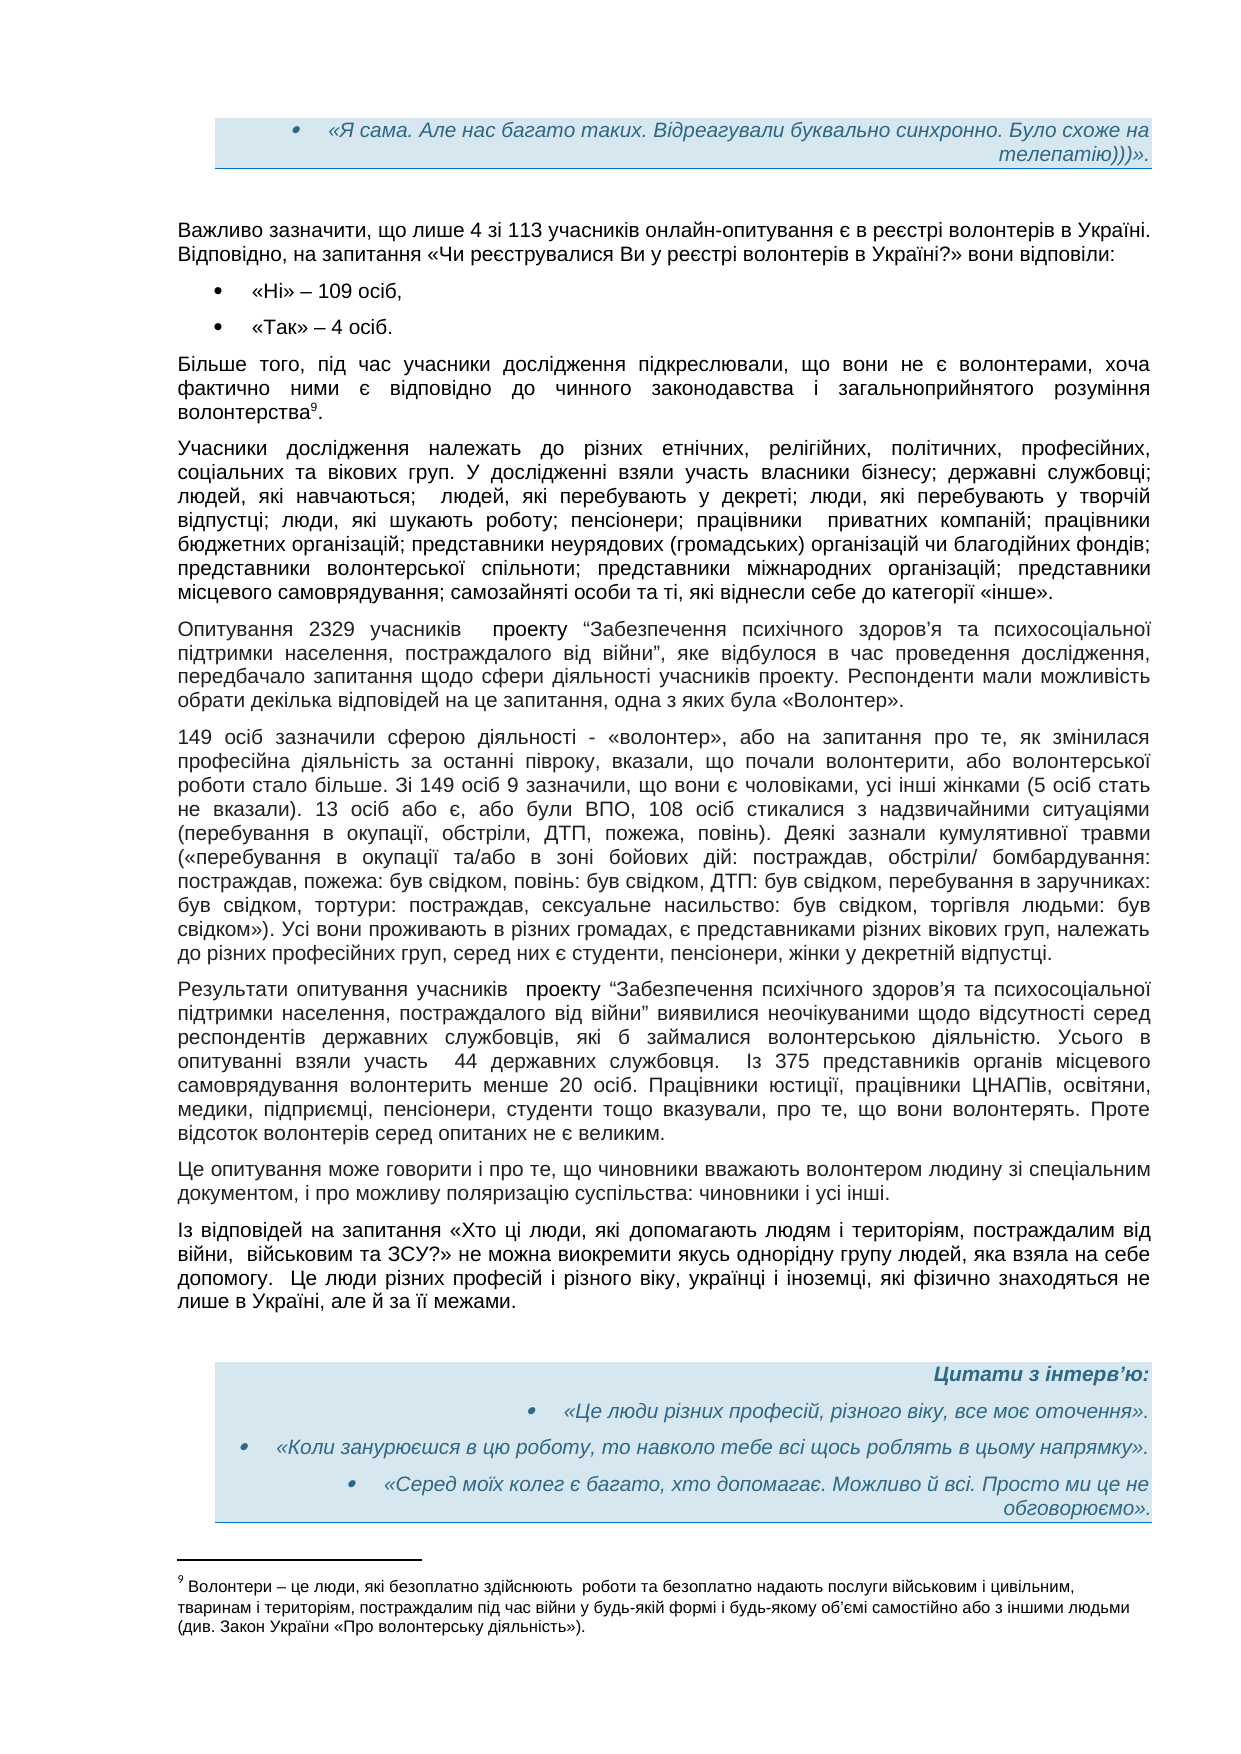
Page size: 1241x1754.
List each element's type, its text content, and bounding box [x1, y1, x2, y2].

text Це опитування може говорити і про те, що чиновники вважають волонтером людину зі спеціальним документом, і про можливу поляризацію суспільства: чиновники і усі інші. [177, 1157, 1152, 1205]
list «Коли занурюєшся в цю роботу, то навколо тебе всі щось роблять в цьому напрямку». [215, 1435, 1152, 1459]
list «Я сама. Але нас багато таких. Відреагували буквально синхронно. Було схоже на телепатію)))». [215, 118, 1152, 168]
text Учасники дослідження належать до різних етнічних, релігійних, політичних, професійних, соціальних та вікових груп. У дослідженні взяли участь власники бізнесу; державні службовці; людей, які навчаються; людей, які перебувають у декреті; люди, які перебувають у творчій відпустці; люди, які шукають роботу; пенсіонери; працівники приватних компаній; працівники бюджетних організацій; представники неурядових (громадських) організацій чи благодійних фондів; представники волонтерської спільноти; представники міжнародних організацій; представники місцевого самоврядування; самозайняті особи та ті, які віднесли себе до категорії «інше». [177, 436, 1152, 604]
list «Ні» – 109 осіб, [214, 279, 1152, 303]
list «Серед моїх колег є багато, хто допомагає. Можливо й всі. Просто ми це не обговорюємо». [215, 1472, 1152, 1522]
text Опитування 2329 учасників проекту “Забезпечення психічного здоров’я та психосоціальної підтримки населення, постраждалого від війни”, яке відбулося в час проведення дослідження, передбачало запитання щодо сфери діяльності учасників проекту. Респонденти мали можливість обрати декілька відповідей на це запитання, одна з яких була «Волонтер». [177, 616, 1152, 712]
list «Це люди різних професій, різного віку, все моє оточення». [215, 1399, 1152, 1423]
text Важливо зазначити, що лише 4 зі 113 учасників онлайн-опитування є в реєстрі волонтерів в Україні. Відповідно, на запитання «Чи реєструвалися Ви у реєстрі волонтерів в Україні?» вони відповіли: [177, 218, 1152, 266]
list «Так» – 4 осіб. [214, 315, 1152, 339]
text Із відповідей на запитання «Хто ці люди, які допомагають людям і територіям, постраждалим від війни, військовим та ЗСУ?» не можна виокремити якусь однорідну групу людей, яка взяла на себе допомогу. Це люди різних професій і різного віку, українці і іноземці, які фізично знаходяться не лише в Україні, але й за її межами. [177, 1217, 1152, 1313]
text Цитати з інтерв’ю: [215, 1362, 1152, 1386]
text Більше того, під час учасники дослідження підкреслювали, що вони не є волонтерами, хоча фактично ними є відповідно до чинного законодавства і загальноприйнятого розуміння волонтерства. [177, 352, 1152, 424]
text 149 осіб зазначили сферою діяльності - «волонтер», або на запитання про те, як змінилася професійна діяльність за останні півроку, вказали, що почали волонтерити, або волонтерської роботи стало більше. Зі 149 осіб 9 зазначили, що вони є чоловіками, усі інші жінками (5 осіб стать не вказали). 13 осіб або є, або були ВПО, 108 осіб стикалися з надзвичайними ситуаціями (перебування в окупації, обстріли, ДТП, пожежа, повінь). Деякі зазнали кумулятивної травми («перебування в окупації та/або в зоні бойових дій: постраждав, обстріли/ бомбардування: постраждав, пожежа: був свідком, повінь: був свідком, ДТП: був свідком, перебування в заручниках: був свідком, тортури: постраждав, сексуальне насильство: був свідком, торгівля людьми: був свідком»). Усі вони проживають в різних громадах, є представниками різних вікових груп, належать до різних професійних груп, серед них є студенти, пенсіонери, жінки у декретній відпустці. [177, 725, 1152, 964]
text Результати опитування учасників проекту “Забезпечення психічного здоров’я та психосоціальної підтримки населення, постраждалого від війни” виявилися неочікуваними щодо відсутності серед респондентів державних службовців, які б займалися волонтерською діяльністю. Усього в опитуванні взяли участь 44 державних службовця. Із 375 представників органів місцевого самоврядування волонтерить менше 20 осіб. Працівники юстиції, працівники ЦНАПів, освітяни, медики, підприємці, пенсіонери, студенти тощо вказували, про те, що вони волонтерять. Проте відсоток волонтерів серед опитаних не є великим. [177, 977, 1152, 1144]
